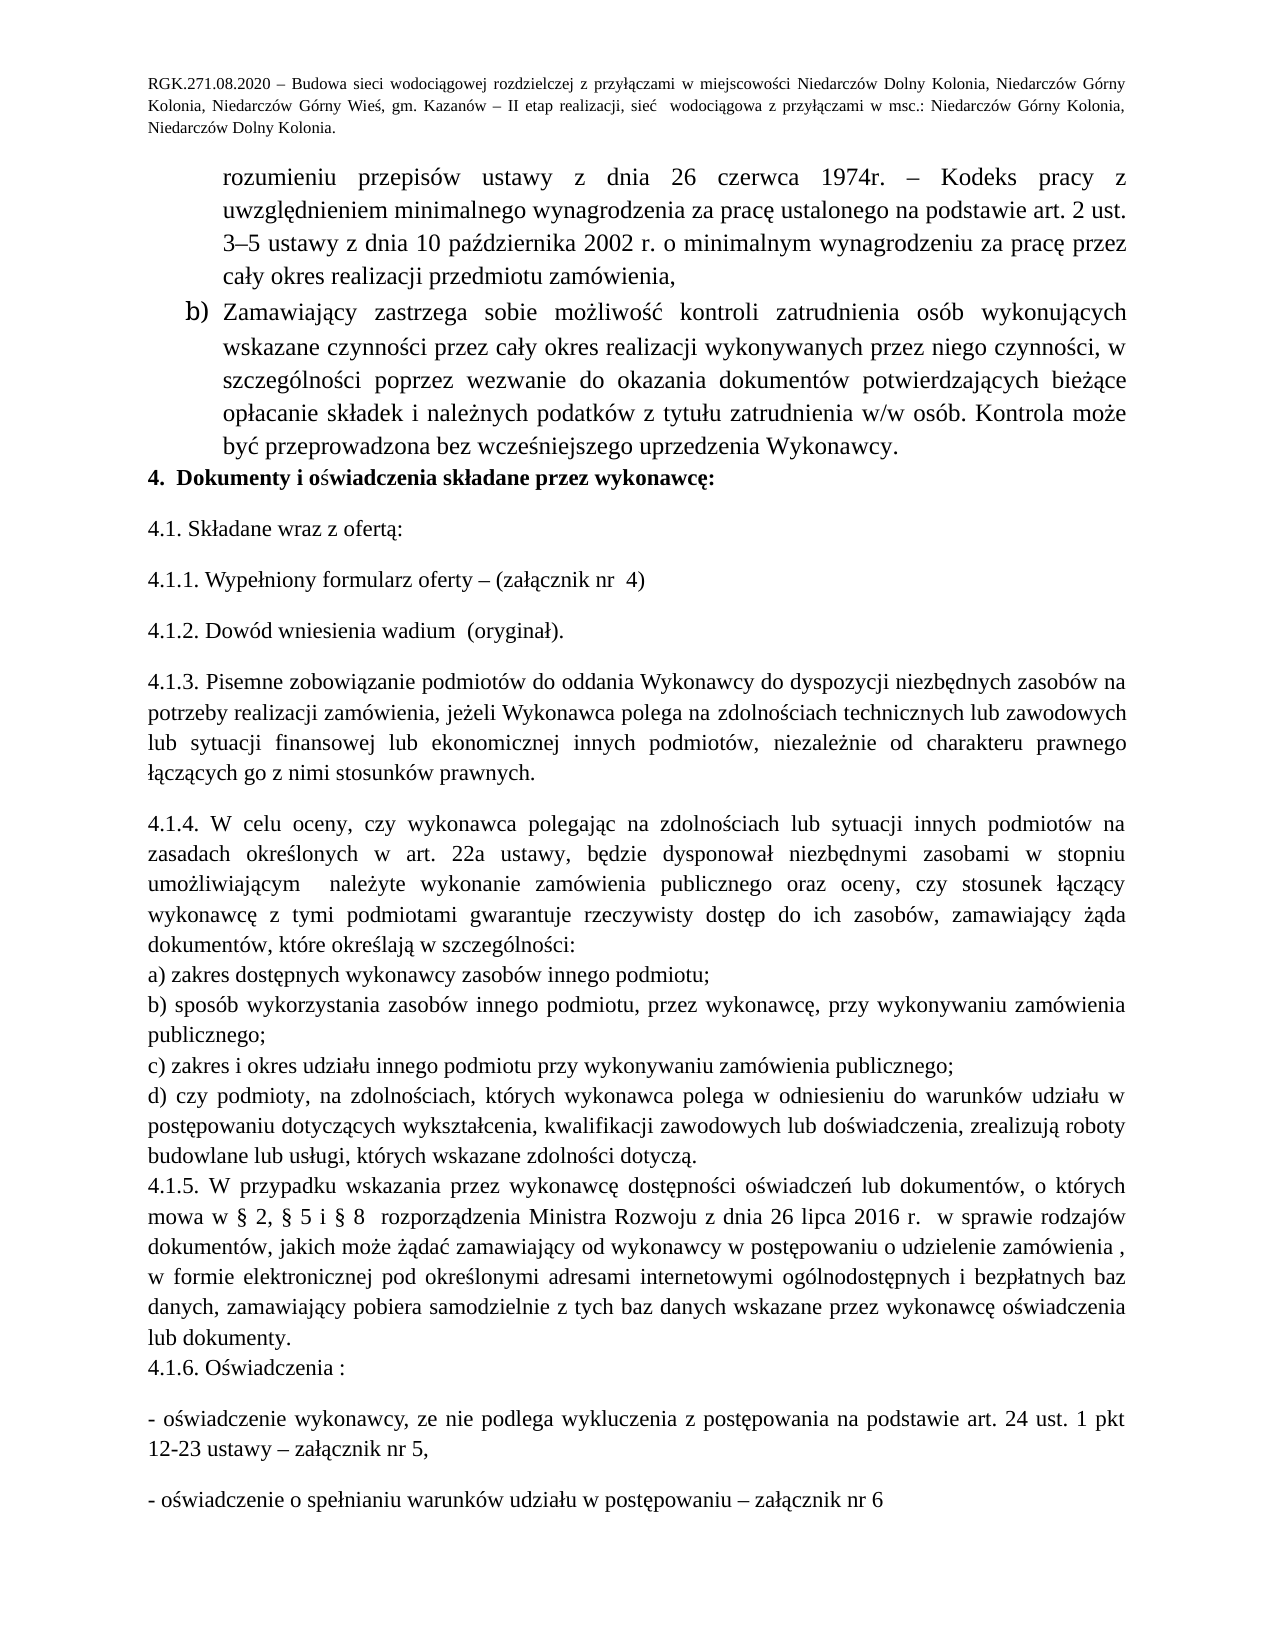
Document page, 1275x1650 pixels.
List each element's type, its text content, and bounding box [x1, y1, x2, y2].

list Zamawiający zastrzega sobie możliwość kontroli zatrudnienia osób wykonujących wskazane czynności przez cały okres realizacji wykonywanych przez niego czynności, w szczególności poprzez wezwanie do okazania dokumentów potwierdzających bieżące opłacanie składek i należnych podatków z tytułu zatrudnienia w/w osób. Kontrola może być przeprowadzona bez wcześniejszego uprzedzenia Wykonawcy. [185, 294, 1127, 460]
text 4.1.3. Pisemne zobowiązanie podmiotów do oddania Wykonawcy do dyspozycji niezbędnych zasobów na potrzeby realizacji zamówienia, jeżeli Wykonawca polega na zdolnościach technicznych lub zawodowych lub sytuacji finansowej lub ekonomicznej innych podmiotów, niezależnie od charakteru prawnego łączących go z nimi stosunków prawnych. [148, 668, 1127, 785]
text - oświadczenie o spełnianiu warunków udziału w postępowaniu – załącznik nr 6 [148, 1486, 1127, 1512]
text 4. Dokumenty i oświadczenia składane przez wykonawcę: [148, 464, 1127, 491]
text b) sposób wykorzystania zasobów innego podmiotu, przez wykonawcę, przy wykonywaniu zamówienia publicznego; [148, 991, 1127, 1048]
text - oświadczenie wykonawcy, ze nie podlega wykluczenia z postępowania na podstawie art. 24 ust. 1 pkt 12-23 ustawy – załącznik nr 5, [148, 1405, 1127, 1461]
text a) zakres dostępnych wykonawcy zasobów innego podmiotu; [148, 961, 1127, 987]
text 4.1.5. W przypadku wskazania przez wykonawcę dostępności oświadczeń lub dokumentów, o których mowa w § 2, § 5 i § 8 rozporządzenia Ministra Rozwoju z dnia 26 lipca 2016 r. w sprawie rodzajów dokumentów, jakich może żądać zamawiający od wykonawcy w postępowaniu o udzielenie zamówienia , w formie elektronicznej pod określonymi adresami internetowymi ogólnodostępnych i bezpłatnych baz danych, zamawiający pobiera samodzielnie z tych baz danych wskazane przez wykonawcę oświadczenia lub dokumenty. [148, 1172, 1127, 1350]
text 4.1.6. Oświadczenia : [148, 1354, 1127, 1380]
text 4.1. Składane wraz z ofertą: [148, 515, 1127, 542]
text d) czy podmioty, na zdolnościach, których wykonawca polega w odniesieniu do warunków udziału w postępowaniu dotyczących wykształcenia, kwalifikacji zawodowych lub doświadczenia, zrealizują roboty budowlane lub usługi, których wskazane zdolności dotyczą. [148, 1082, 1127, 1169]
text 4.1.4. W celu oceny, czy wykonawca polegając na zdolnościach lub sytuacji innych podmiotów na zasadach określonych w art. 22a ustawy, będzie dysponował niezbędnymi zasobami w stopniu umożliwiającym należyte wykonanie zamówienia publicznego oraz oceny, czy stosunek łączący wykonawcę z tymi podmiotami gwarantuje rzeczywisty dostęp do ich zasobów, zamawiający żąda dokumentów, które określają w szczególności: [148, 810, 1127, 957]
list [185, 162, 1127, 289]
text 4.1.2. Dowód wniesienia wadium (oryginał). [148, 617, 1127, 644]
text 4.1.1. Wypełniony formularz oferty – (załącznik nr 4) [148, 566, 1127, 593]
text c) zakres i okres udziału innego podmiotu przy wykonywaniu zamówienia publicznego; [148, 1052, 1127, 1078]
